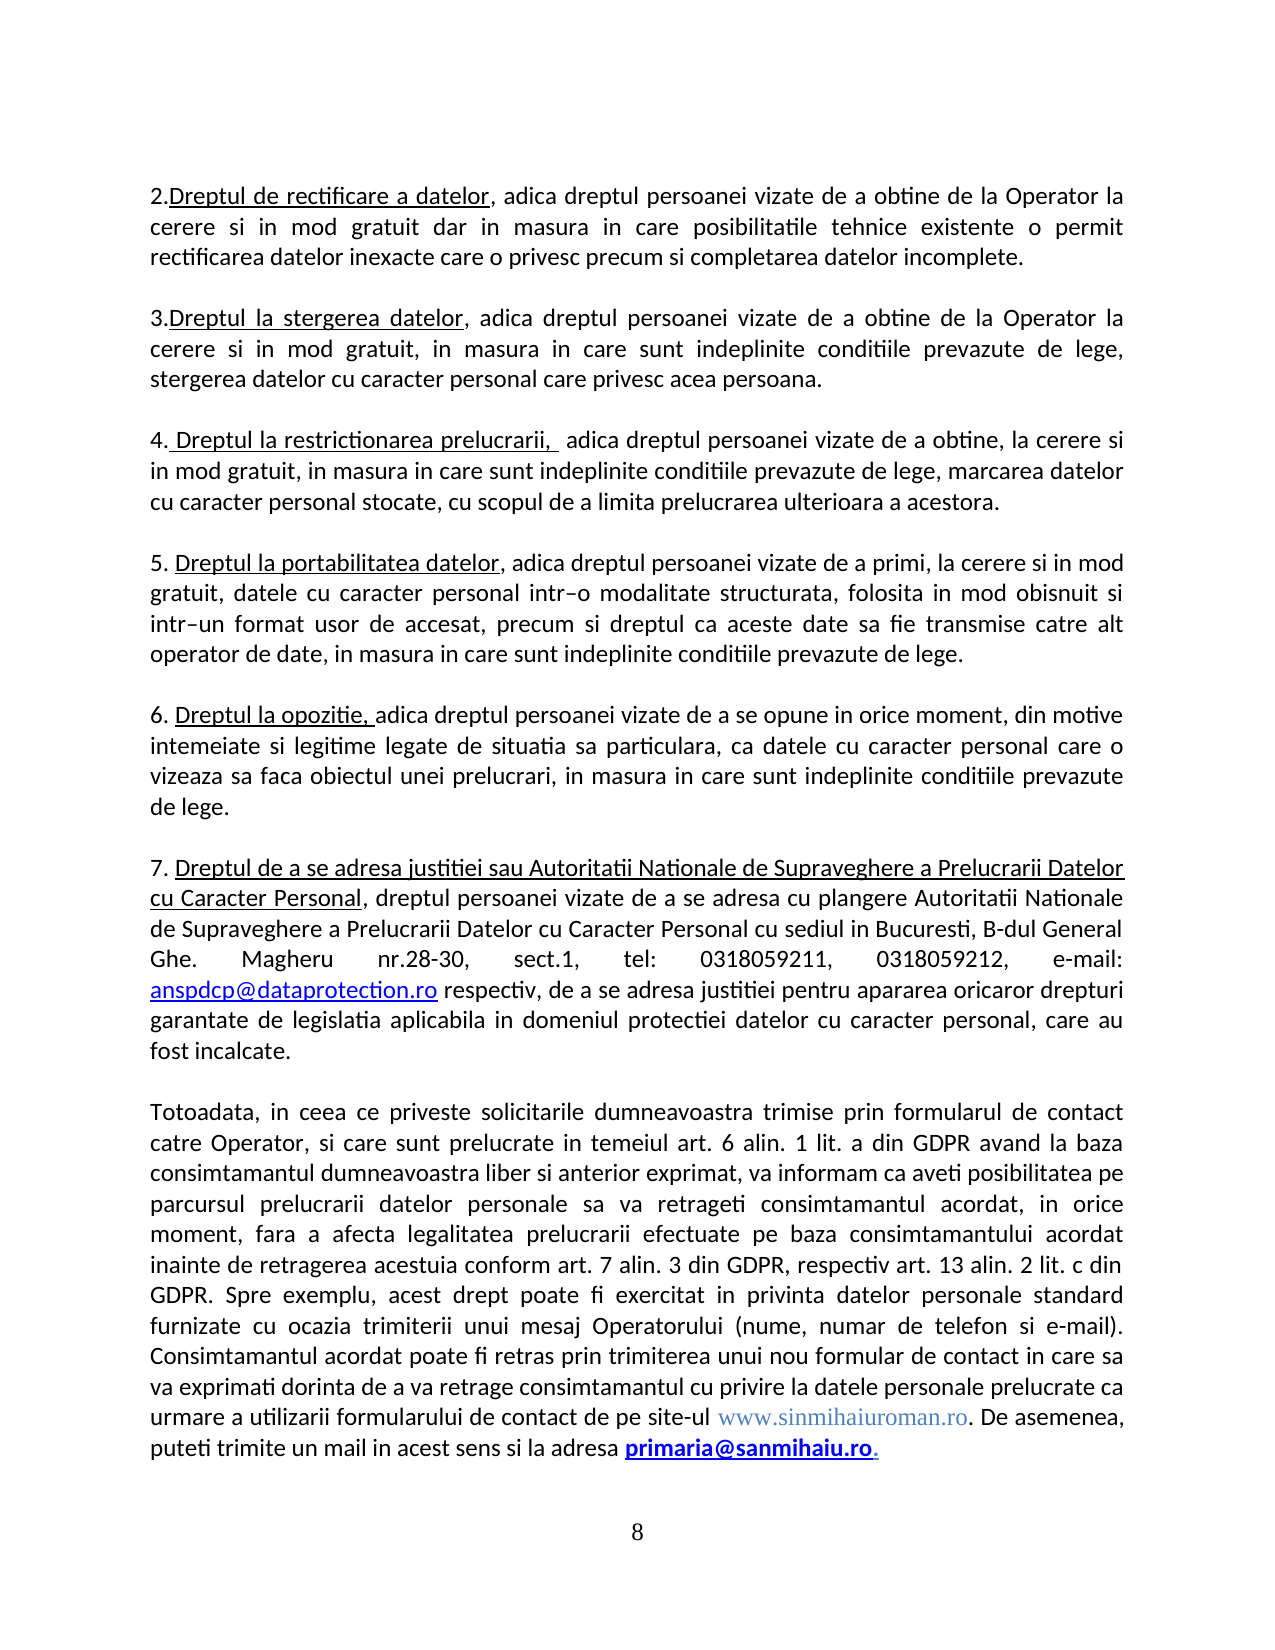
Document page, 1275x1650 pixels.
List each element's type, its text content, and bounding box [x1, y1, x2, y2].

text 2.Dreptul de rectificare a datelor, adica dreptul persoanei vizate de a obtine de la Operator la cerere si in mod gratuit dar in masura in care posibilitatile tehnice existente o permit rectificarea datelor inexacte care o privesc precum si completarea datelor incomplete. [150, 181, 1125, 272]
text 7. Dreptul de a se adresa justitiei sau Autoritatii Nationale de Supraveghere a Prelucrarii Datelor cu Caracter Personal, dreptul persoanei vizate de a se adresa cu plangere Autoritatii Nationale de Supraveghere a Prelucrarii Datelor cu Caracter Personal cu sediul in Bucuresti, B-dul General Ghe. Magheru nr.28-30, sect.1, tel: 0318059211, 0318059212, e-mail: anspdcp@dataprotection.ro respectiv, de a se adresa justitiei pentru apararea oricaror drepturi garantate de legislatia aplicabila in domeniul protectiei datelor cu caracter personal, care au fost incalcate. [150, 852, 1125, 1066]
text 4. Dreptul la restrictionarea prelucrarii, adica dreptul persoanei vizate de a obtine, la cerere si in mod gratuit, in masura in care sunt indeplinite conditiile prevazute de lege, marcarea datelor cu caracter personal stocate, cu scopul de a limita prelucrarea ulterioara a acestora. [150, 425, 1125, 516]
text Totoadata, in ceea ce priveste solicitarile dumneavoastra trimise prin formularul de contact catre Operator, si care sunt prelucrate in temeiul art. 6 alin. 1 lit. a din GDPR avand la baza consimtamantul dumneavoastra liber si anterior exprimat, va informam ca aveti posibilitatea pe parcursul prelucrarii datelor personale sa va retrageti consimtamantul acordat, in orice moment, fara a afecta legalitatea prelucrarii efectuate pe baza consimtamantului acordat inainte de retragerea acestuia conform art. 7 alin. 3 din GDPR, respectiv art. 13 alin. 2 lit. c din GDPR. Spre exemplu, acest drept poate fi exercitat in privinta datelor personale standard furnizate cu ocazia trimiterii unui mesaj Operatorului (nume, numar de telefon si e-mail). Consimtamantul acordat poate fi retras prin trimiterea unui nou formular de contact in care sa va exprimati dorinta de a va retrage consimtamantul cu privire la datele personale prelucrate ca urmare a utilizarii formularului de contact de pe site-ul www.sinmihaiuroman.ro. De asemenea, puteti trimite un mail in acest sens si la adresa primaria@sanmihaiu.ro. [150, 1096, 1125, 1462]
text 6. Dreptul la opozitie, adica dreptul persoanei vizate de a se opune in orice moment, din motive intemeiate si legitime legate de situatia sa particulara, ca datele cu caracter personal care o vizeaza sa faca obiectul unei prelucrari, in masura in care sunt indeplinite conditiile prevazute de lege. [150, 699, 1125, 821]
text 5. Dreptul la portabilitatea datelor, adica dreptul persoanei vizate de a primi, la cerere si in mod gratuit, datele cu caracter personal intr–o modalitate structurata, folosita in mod obisnuit si intr–un format usor de accesat, precum si dreptul ca aceste date sa fie transmise catre alt operator de date, in masura in care sunt indeplinite conditiile prevazute de lege. [150, 547, 1125, 669]
text 3.Dreptul la stergerea datelor, adica dreptul persoanei vizate de a obtine de la Operator la cerere si in mod gratuit, in masura in care sunt indeplinite conditiile prevazute de lege, stergerea datelor cu caracter personal care privesc acea persoana. [150, 303, 1125, 394]
